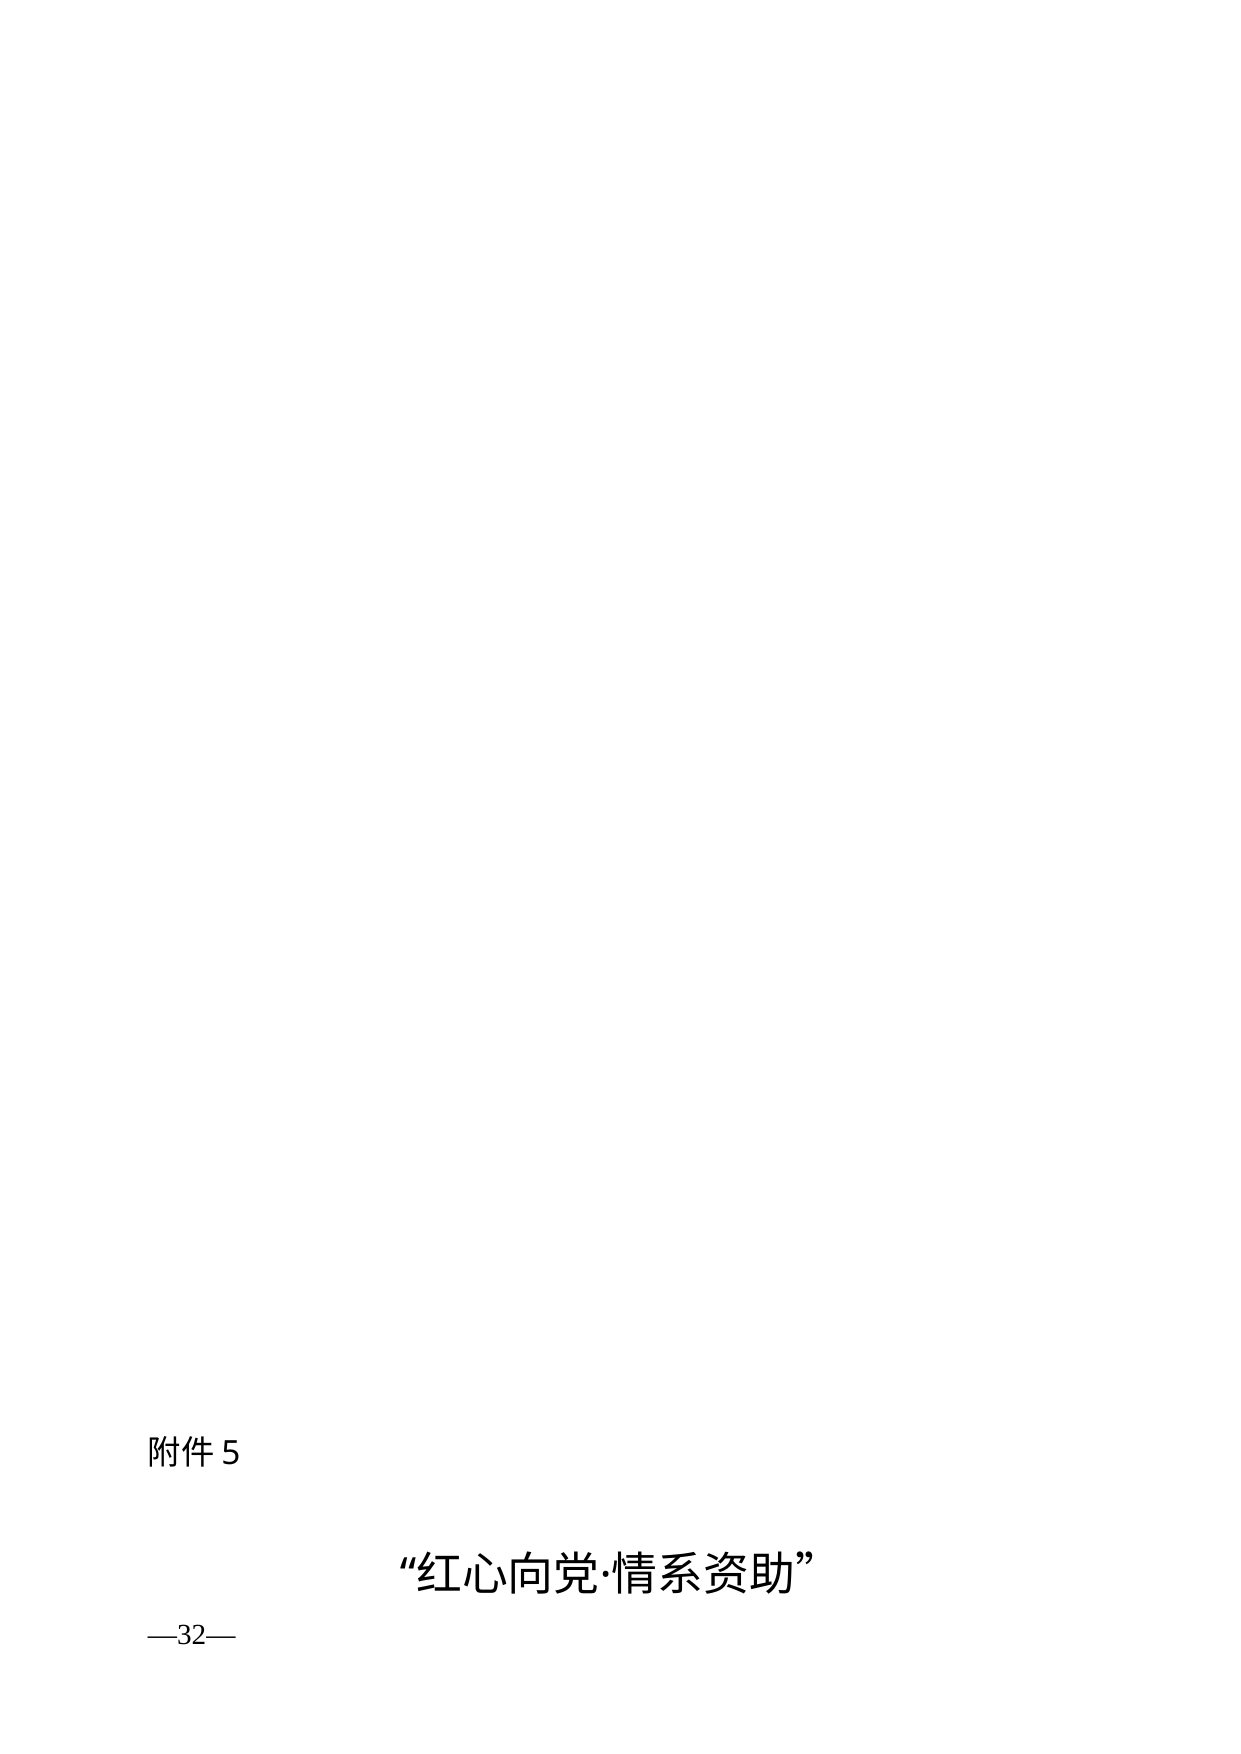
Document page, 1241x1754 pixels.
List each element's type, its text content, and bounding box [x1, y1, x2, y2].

text 附件5 [148, 1419, 1092, 1481]
text “红心向党·情系资助” [148, 1543, 1092, 1602]
